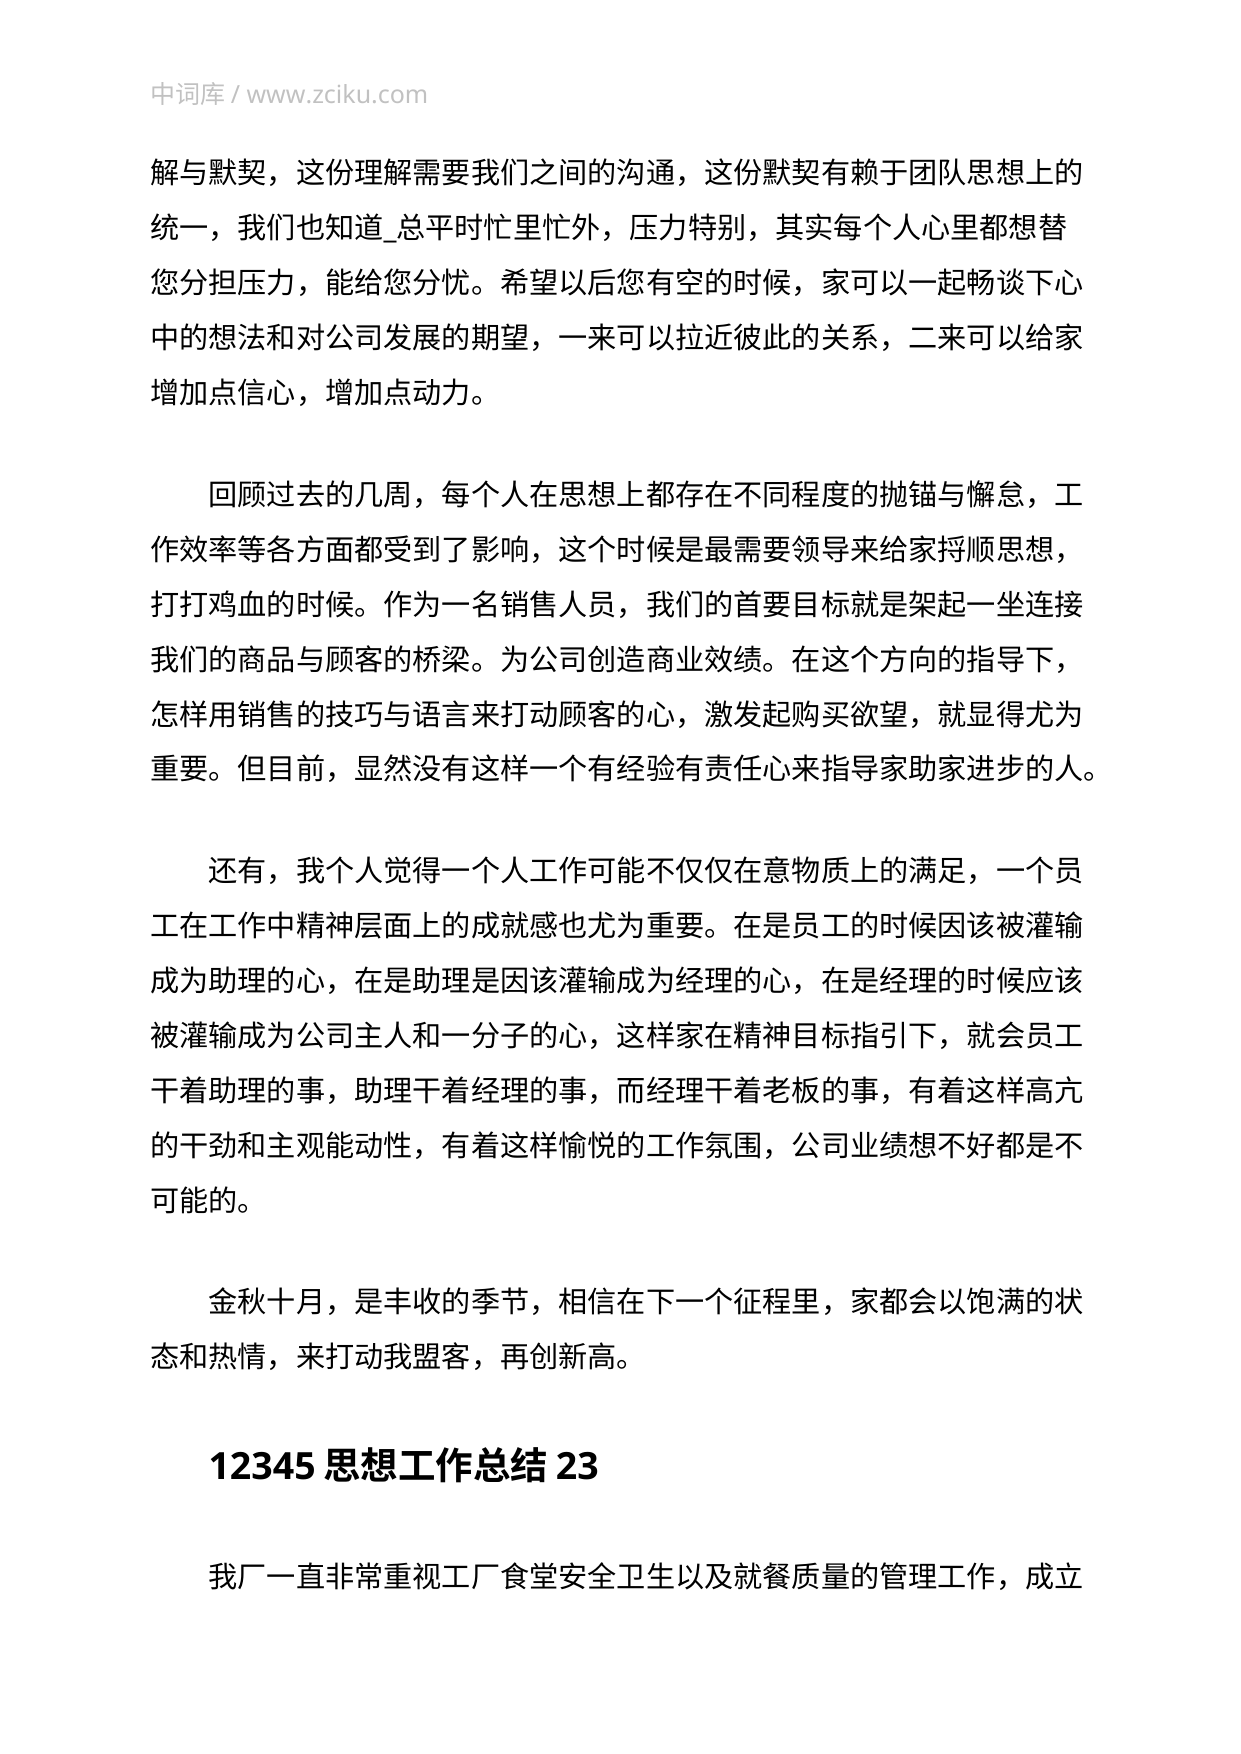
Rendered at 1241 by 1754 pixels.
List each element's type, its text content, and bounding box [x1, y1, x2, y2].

text 回顾过去的几周，每个人在思想上都存在不同程度的抛锚与懈怠，工作效率等各方面都受到了影响，这个时候是最需要领导来给家捋顺思想，打打鸡血的时候。作为一名销售人员，我们的首要目标就是架起一坐连接我们的商品与顾客的桥梁。为公司创造商业效绩。在这个方向的指导下，怎样用销售的技巧与语言来打动顾客的心，激发起购买欲望，就显得尤为重要。但目前，显然没有这样一个有经验有责任心来指导家助家进步的人。 [150, 471, 1090, 788]
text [150, 150, 1090, 412]
text 12345思想工作总结23 [150, 1436, 1090, 1490]
text 还有，我个人觉得一个人工作可能不仅仅在意物质上的满足，一个员工在工作中精神层面上的成就感也尤为重要。在是员工的时候因该被灌输成为助理的心，在是助理是因该灌输成为经理的心，在是经理的时候应该被灌输成为公司主人和一分子的心，这样家在精神目标指引下，就会员工干着助理的事，助理干着经理的事，而经理干着老板的事，有着这样高亢的干劲和主观能动性，有着这样愉悦的工作氛围，公司业绩想不好都是不可能的。 [150, 848, 1090, 1219]
text 金秋十月，是丰收的季节，相信在下一个征程里，家都会以饱满的状态和热情，来打动我盟客，再创新高。 [150, 1279, 1090, 1376]
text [150, 1553, 1090, 1595]
